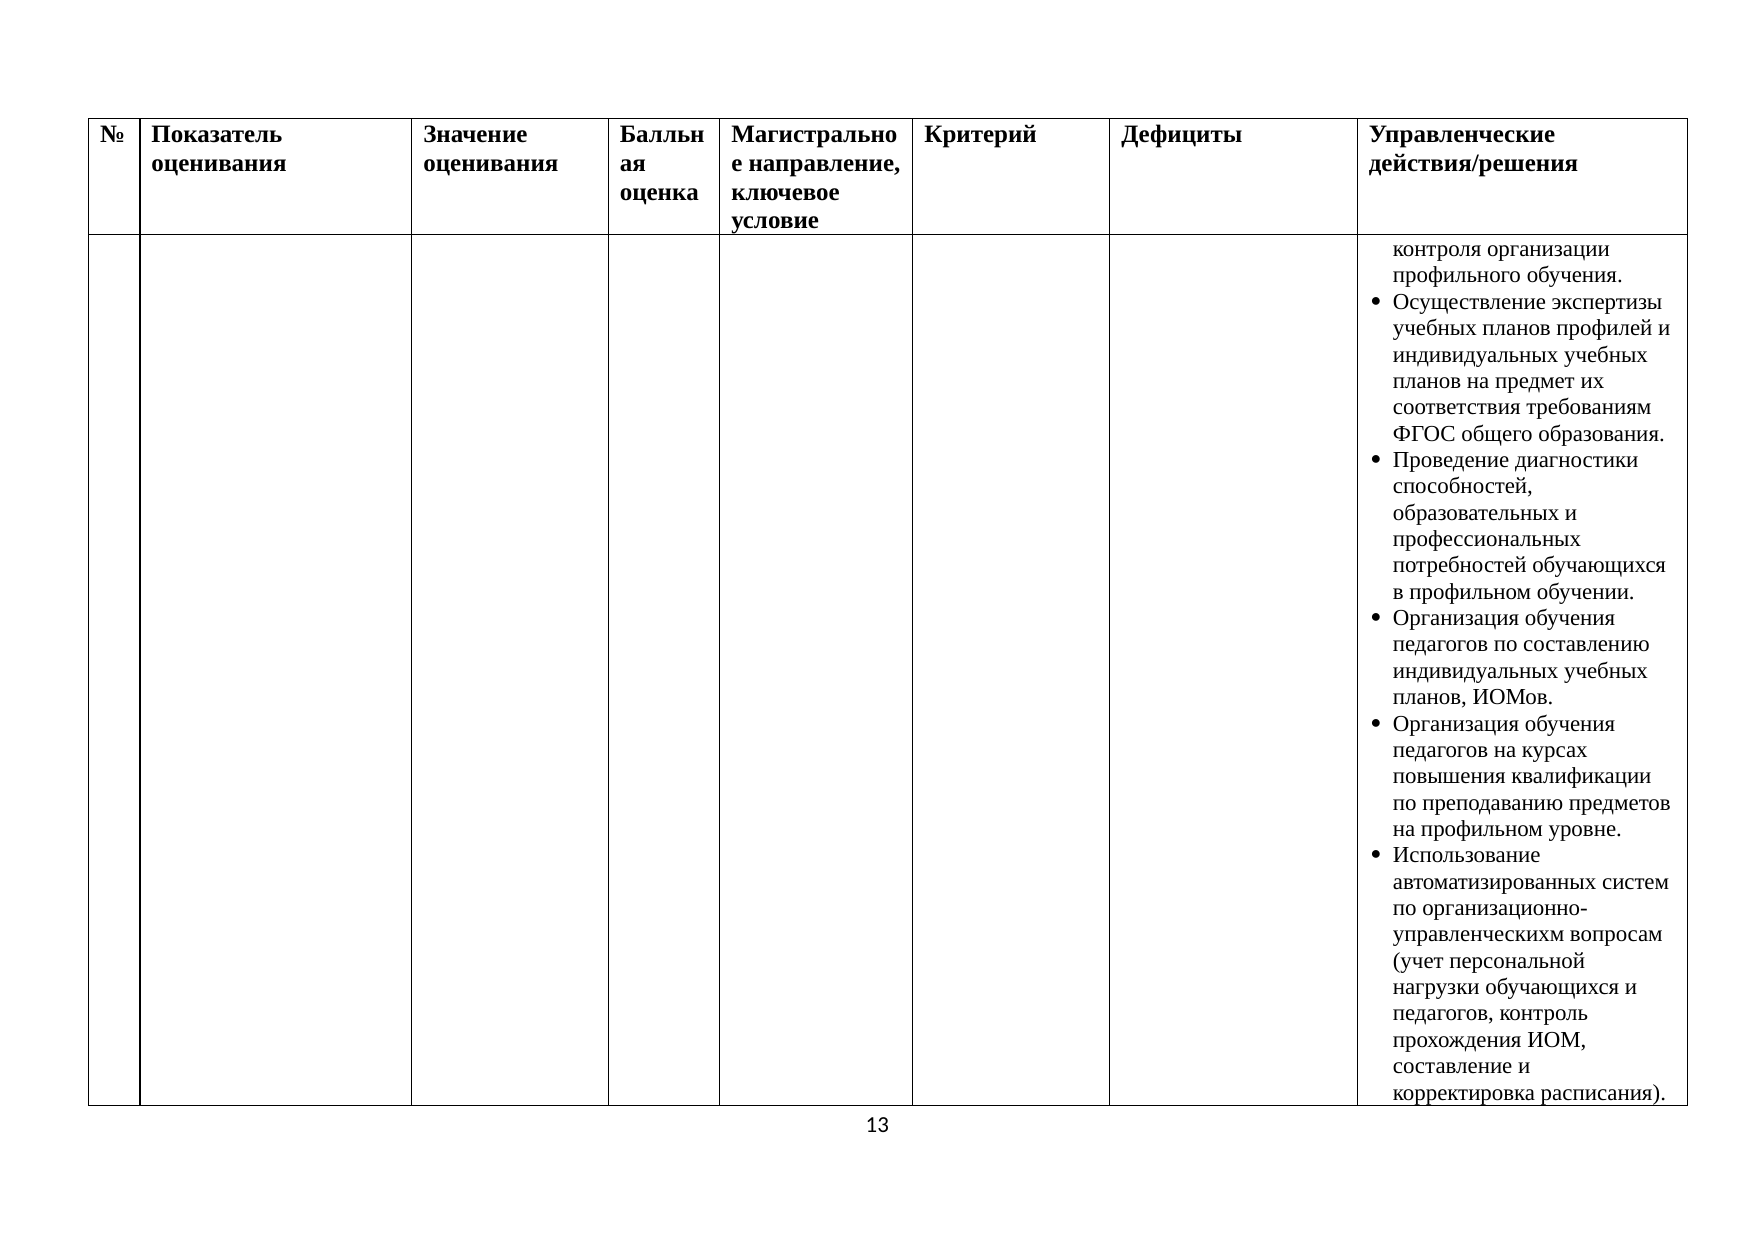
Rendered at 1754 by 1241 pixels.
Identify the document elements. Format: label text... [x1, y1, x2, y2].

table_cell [1358, 235, 1687, 1105]
table_header Критерий [913, 119, 1109, 234]
table_header Управленческие действия/решения [1358, 119, 1687, 234]
table_header Магистральное направление, ключевое условие [720, 119, 912, 234]
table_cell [1110, 235, 1357, 1105]
table_header Балльная оценка [609, 119, 719, 234]
table_header № [89, 119, 139, 234]
table_header Значение оценивания [412, 119, 608, 234]
table_header Показатель оценивания [141, 119, 411, 234]
table_header Дефициты [1110, 119, 1357, 234]
